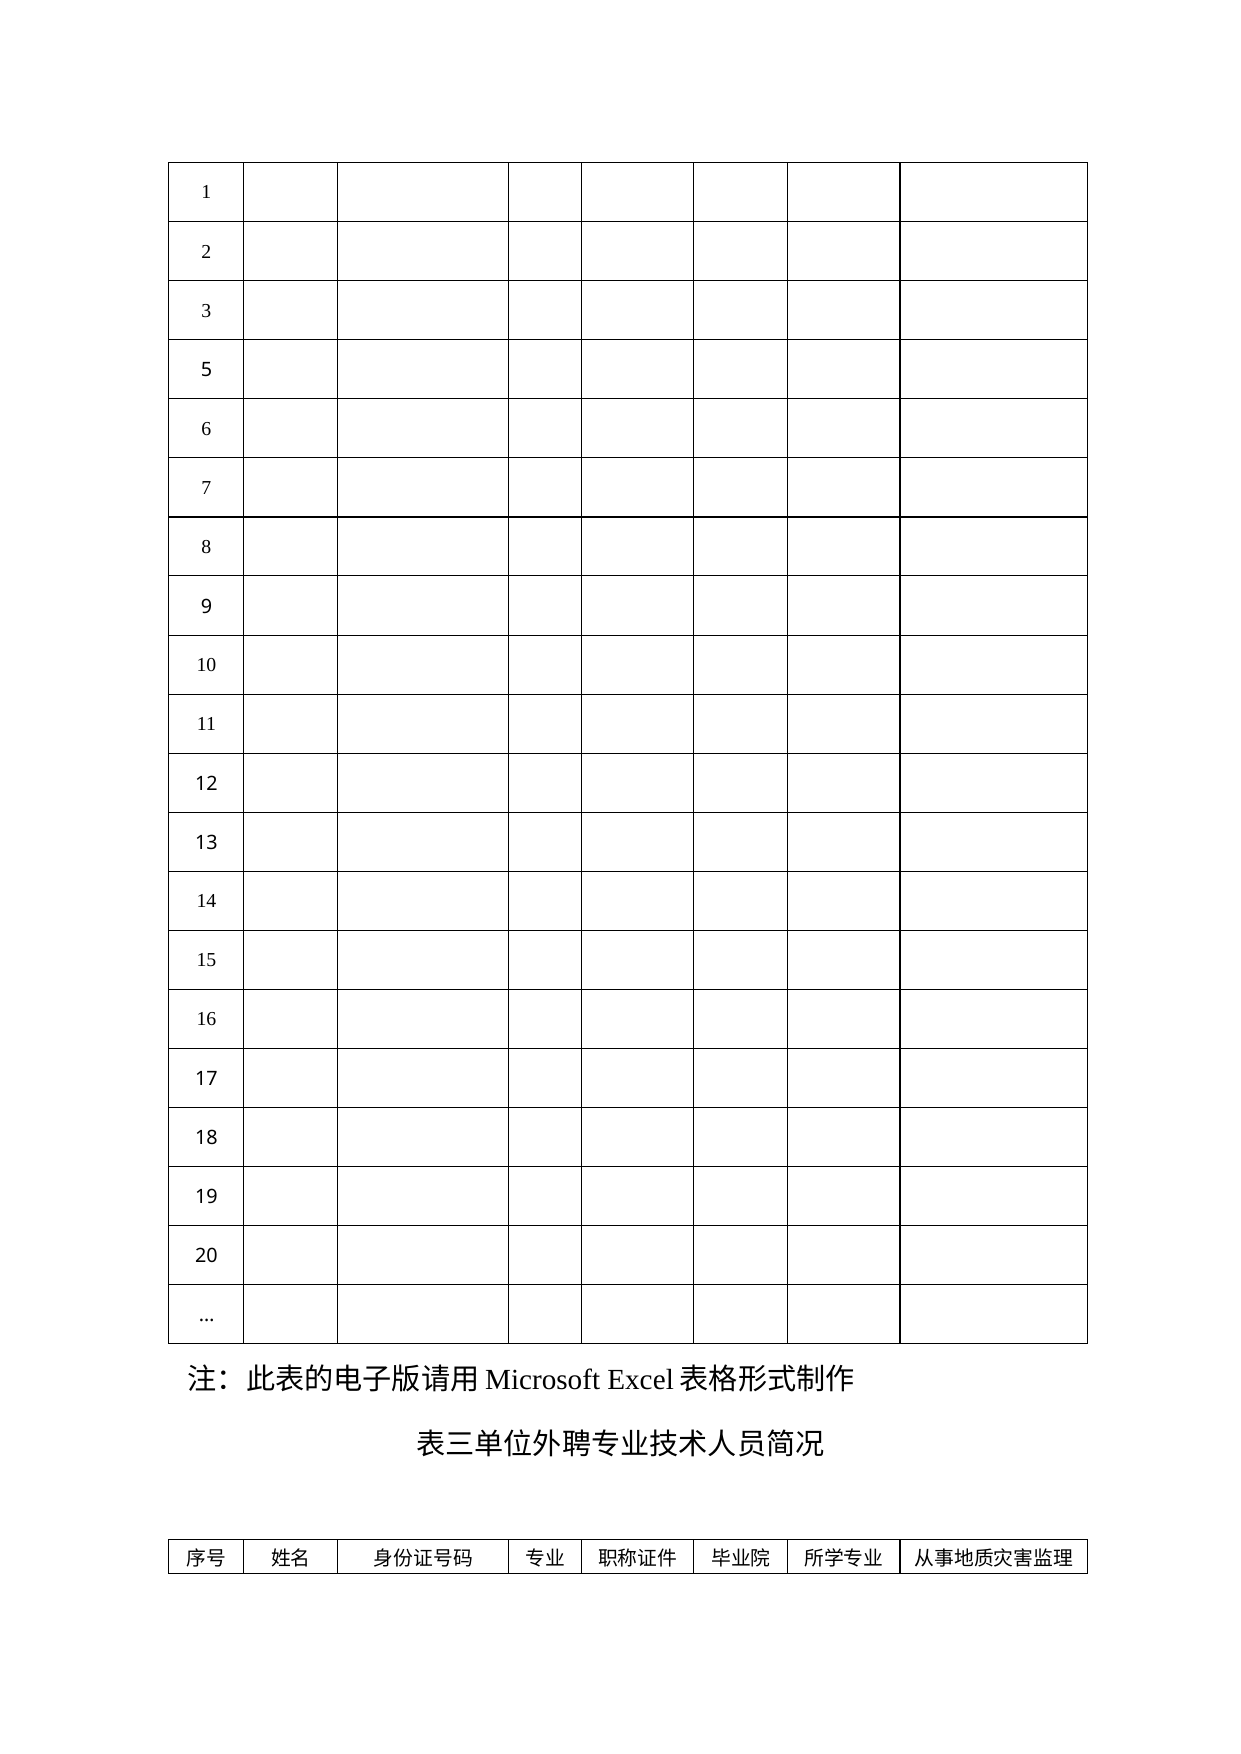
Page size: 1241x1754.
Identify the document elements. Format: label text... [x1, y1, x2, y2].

table_cell [582, 163, 693, 221]
table_cell [788, 636, 899, 693]
table_cell [244, 163, 337, 221]
table_cell [788, 990, 899, 1048]
table_cell [694, 399, 787, 457]
table_cell [582, 1285, 693, 1343]
table_cell [901, 1167, 1087, 1225]
table_cell [694, 1167, 787, 1225]
table_cell [338, 872, 508, 930]
table_cell [694, 518, 787, 575]
table_header 序号 [169, 1540, 243, 1573]
table_cell [244, 931, 337, 989]
table_cell [901, 872, 1087, 930]
table_cell [788, 281, 899, 339]
table_cell [788, 222, 899, 280]
table_cell [694, 222, 787, 280]
table_cell [901, 990, 1087, 1048]
table_cell [901, 340, 1087, 398]
table_cell [338, 576, 508, 634]
table_cell [694, 813, 787, 871]
table_cell [509, 990, 581, 1048]
table_cell [582, 636, 693, 693]
table_cell [244, 518, 337, 575]
table_cell 17 [169, 1049, 243, 1107]
table_cell [509, 872, 581, 930]
table_cell [788, 399, 899, 457]
table_cell 19 [169, 1167, 243, 1225]
table_cell [244, 222, 337, 280]
table_cell [338, 1108, 508, 1166]
table_cell 2 [169, 222, 243, 280]
table_header 姓名 [244, 1540, 337, 1573]
text 注：此表的电子版请用Microsoft Excel表格形式制作 [187, 1344, 1053, 1409]
table_cell [509, 695, 581, 753]
table_cell 3 [169, 281, 243, 339]
table_cell [244, 340, 337, 398]
table_cell [901, 576, 1087, 634]
table_cell [338, 399, 508, 457]
table_cell [509, 458, 581, 516]
table_cell [901, 222, 1087, 280]
table_cell [694, 754, 787, 812]
table_cell [788, 813, 899, 871]
table_cell 14 [169, 872, 243, 930]
table_cell [582, 399, 693, 457]
table_cell 8 [169, 518, 243, 575]
table_cell [788, 518, 899, 575]
table_cell [582, 281, 693, 339]
table_cell [338, 636, 508, 693]
table_cell [244, 813, 337, 871]
table_cell [509, 399, 581, 457]
table_cell [509, 1049, 581, 1107]
table_cell [338, 990, 508, 1048]
table_cell [788, 1049, 899, 1107]
table_cell [244, 872, 337, 930]
table_cell [694, 458, 787, 516]
table_cell [509, 1167, 581, 1225]
table_cell 20 [169, 1226, 243, 1284]
table_cell [338, 1226, 508, 1284]
table_cell [582, 813, 693, 871]
table_cell [582, 576, 693, 634]
table_cell [694, 281, 787, 339]
table_cell [788, 754, 899, 812]
table_cell [901, 458, 1087, 516]
table_cell [788, 872, 899, 930]
table_cell [694, 695, 787, 753]
table_cell [244, 754, 337, 812]
table_cell [694, 636, 787, 693]
table_cell [901, 1285, 1087, 1343]
table_cell [582, 222, 693, 280]
table_cell [694, 340, 787, 398]
table_cell [338, 458, 508, 516]
table_cell [509, 163, 581, 221]
table_cell [338, 754, 508, 812]
table_cell [509, 1108, 581, 1166]
table_cell 9 [169, 576, 243, 634]
table_cell [582, 931, 693, 989]
table_cell [788, 1167, 899, 1225]
table_cell [788, 163, 899, 221]
table_cell [338, 1285, 508, 1343]
table_cell [509, 754, 581, 812]
table_cell [509, 636, 581, 693]
table_cell [788, 695, 899, 753]
table_cell [901, 1049, 1087, 1107]
table_cell [788, 1285, 899, 1343]
table_cell [244, 990, 337, 1048]
table_cell [338, 222, 508, 280]
table_cell [788, 458, 899, 516]
table_cell [901, 1108, 1087, 1166]
table_cell [338, 1049, 508, 1107]
table_cell 16 [169, 990, 243, 1048]
table_cell [694, 872, 787, 930]
table_cell [509, 813, 581, 871]
table_cell 6 [169, 399, 243, 457]
table_cell 5 [169, 340, 243, 398]
table_cell [582, 990, 693, 1048]
table_cell [509, 931, 581, 989]
table_cell [582, 340, 693, 398]
table_cell [509, 281, 581, 339]
table_header 所学专业 [788, 1540, 899, 1573]
table_cell [338, 695, 508, 753]
table_cell [694, 1049, 787, 1107]
text 表三单位外聘专业技术人员简况 [187, 1409, 1053, 1474]
table_cell [509, 576, 581, 634]
table_cell [694, 931, 787, 989]
table_cell [338, 813, 508, 871]
table_cell [788, 931, 899, 989]
table_cell 1 [169, 163, 243, 221]
table_header 身份证号码 [338, 1540, 508, 1573]
table_cell [244, 695, 337, 753]
table_cell [338, 340, 508, 398]
table_cell [244, 281, 337, 339]
table_cell [901, 281, 1087, 339]
table_cell [509, 1226, 581, 1284]
table_cell [901, 695, 1087, 753]
table_cell [694, 163, 787, 221]
table_header 从事地质灾害监理技术工作时间 [901, 1540, 1087, 1573]
table_cell [694, 576, 787, 634]
table_cell [901, 754, 1087, 812]
table_cell [694, 990, 787, 1048]
table_cell [582, 754, 693, 812]
table_cell [244, 1285, 337, 1343]
table_cell [694, 1285, 787, 1343]
table_cell [582, 1049, 693, 1107]
table_cell [694, 1108, 787, 1166]
table_header 毕业院校及时间 [694, 1540, 787, 1573]
table_header 专业职称 [509, 1540, 581, 1573]
table_cell [244, 1108, 337, 1166]
table_cell [788, 340, 899, 398]
table_cell [582, 458, 693, 516]
table_cell [582, 872, 693, 930]
table_cell [509, 518, 581, 575]
table_cell [244, 576, 337, 634]
table_cell [509, 222, 581, 280]
table_cell [788, 576, 899, 634]
table_cell [788, 1226, 899, 1284]
table_cell 7 [169, 458, 243, 516]
table_cell [901, 163, 1087, 221]
table_cell [694, 1226, 787, 1284]
table_cell [244, 458, 337, 516]
table_cell [788, 1108, 899, 1166]
table_cell [901, 1226, 1087, 1284]
table_cell [244, 1167, 337, 1225]
table_cell 11 [169, 695, 243, 753]
table_cell [338, 931, 508, 989]
table_cell [901, 518, 1087, 575]
table_cell [244, 399, 337, 457]
table_cell [901, 399, 1087, 457]
table_cell [244, 1226, 337, 1284]
table_cell [901, 636, 1087, 693]
table_cell [582, 518, 693, 575]
table_cell 18 [169, 1108, 243, 1166]
table_cell [509, 340, 581, 398]
table_header 职称证件号码 [582, 1540, 693, 1573]
table_cell 10 [169, 636, 243, 693]
table_cell [509, 1285, 581, 1343]
table_cell [582, 695, 693, 753]
table_cell [338, 518, 508, 575]
table_cell 15 [169, 931, 243, 989]
table_cell [901, 931, 1087, 989]
table_cell [338, 1167, 508, 1225]
table_cell [244, 636, 337, 693]
table_cell 13 [169, 813, 243, 871]
table_cell … [169, 1285, 243, 1343]
table_cell [582, 1167, 693, 1225]
table_cell [901, 813, 1087, 871]
table_cell [338, 163, 508, 221]
table_cell 12 [169, 754, 243, 812]
table_cell [582, 1226, 693, 1284]
table_cell [338, 281, 508, 339]
table_cell [244, 1049, 337, 1107]
table_cell [582, 1108, 693, 1166]
